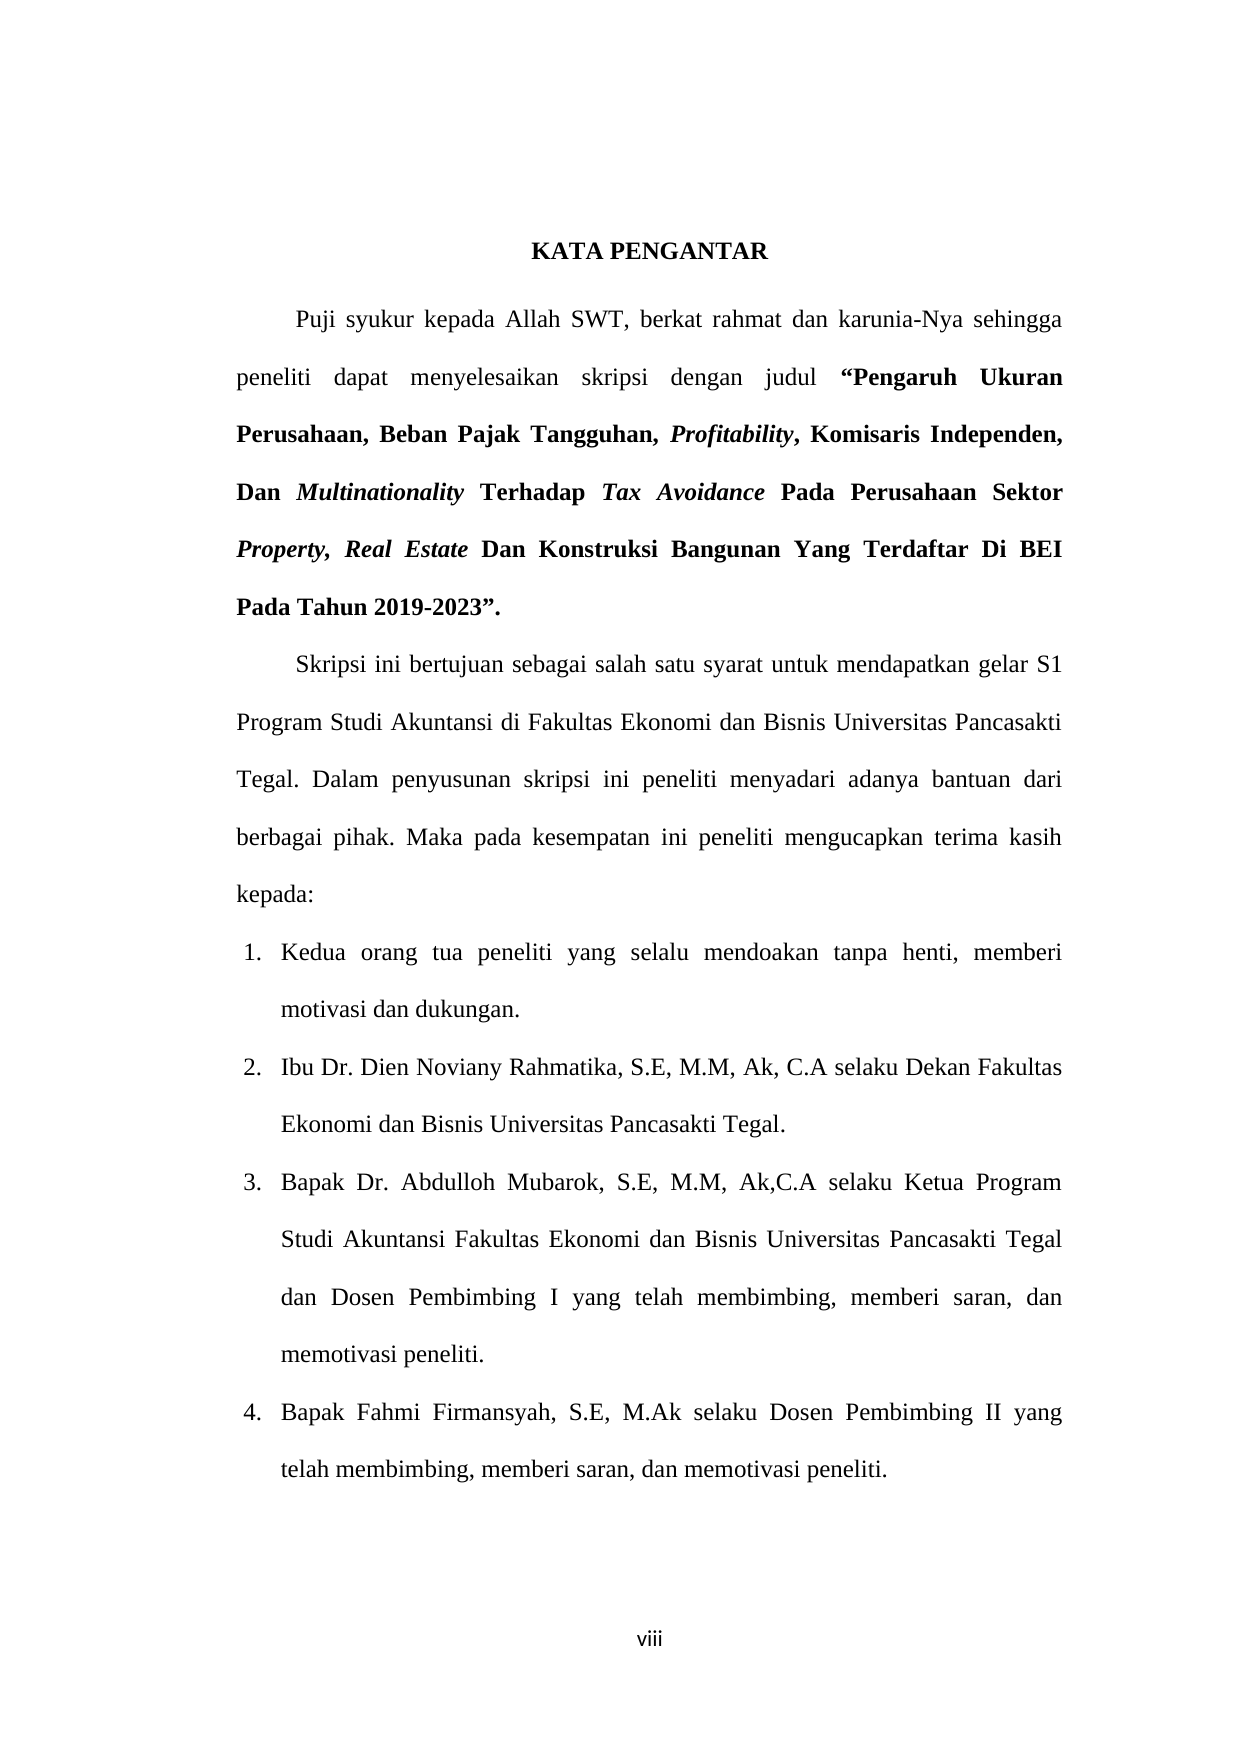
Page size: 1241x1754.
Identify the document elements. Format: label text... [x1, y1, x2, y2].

list Ibu Dr. Dien Noviany Rahmatika, S.E, M.M, Ak, C.A selaku Dekan Fakultas Ekonomi dan Bisnis Universitas Pancasakti Tegal. [243, 1052, 1063, 1138]
list Kedua orang tua peneliti yang selalu mendoakan tanpa henti, memberi motivasi dan dukungan. [243, 937, 1063, 1023]
subtitle KATA PENGANTAR [236, 236, 1063, 265]
list Bapak Dr. Abdulloh Mubarok, S.E, M.M, Ak,C.A selaku Ketua Program Studi Akuntansi Fakultas Ekonomi dan Bisnis Universitas Pancasakti Tegal dan Dosen Pembimbing I yang telah membimbing, memberi saran, dan memotivasi peneliti. [243, 1167, 1063, 1368]
text Skripsi ini bertujuan sebagai salah satu syarat untuk mendapatkan gelar S1 Program Studi Akuntansi di Fakultas Ekonomi dan Bisnis Universitas Pancasakti Tegal. Dalam penyusunan skripsi ini peneliti menyadari adanya bantuan dari berbagai pihak. Maka pada kesempatan ini peneliti mengucapkan terima kasih kepada: [236, 649, 1063, 908]
text Puji syukur kepada Allah SWT, berkat rahmat dan karunia-Nya sehingga peneliti dapat menyelesaikan skripsi dengan judul “Pengaruh Ukuran Perusahaan, Beban Pajak Tangguhan, Profitability, Komisaris Independen, Dan Multinationality Terhadap Tax Avoidance Pada Perusahaan Sektor Property, Real Estate Dan Konstruksi Bangunan Yang Terdaftar Di BEI Pada Tahun 2019-2023”. [236, 304, 1063, 621]
list Bapak Fahmi Firmansyah, S.E, M.Ak selaku Dosen Pembimbing II yang telah membimbing, memberi saran, dan memotivasi peneliti. [243, 1397, 1063, 1483]
